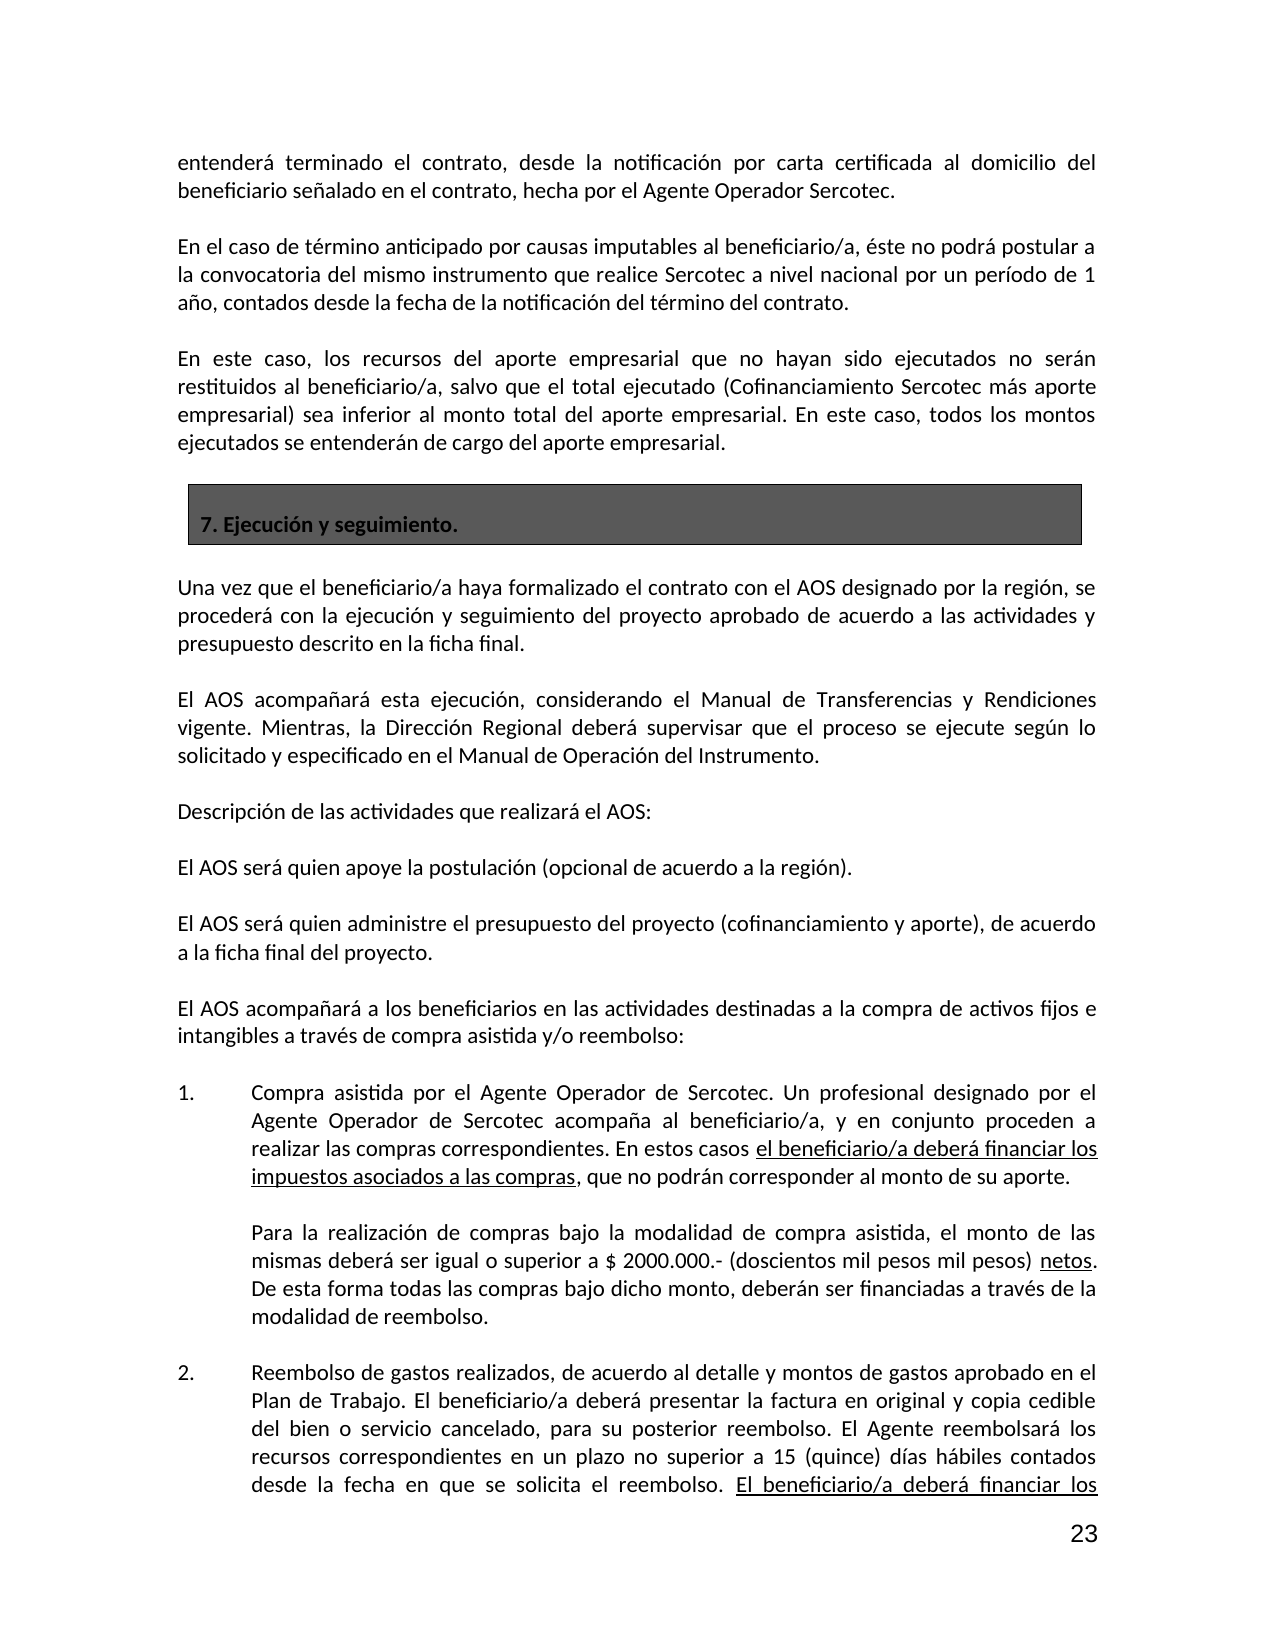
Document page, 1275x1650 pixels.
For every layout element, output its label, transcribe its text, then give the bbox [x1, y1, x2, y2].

text El AOS será quien administre el presupuesto del proyecto (cofinanciamiento y aporte), de acuerdo a la ficha final del proyecto. [177, 909, 1098, 966]
text En el caso de término anticipado por causas imputables al beneficiario/a, éste no podrá postular a la convocatoria del mismo instrumento que realice Sercotec a nivel nacional por un período de 1 año, contados desde la fecha de la notificación del término del contrato. [177, 232, 1098, 316]
text El AOS será quien apoye la postulación (opcional de acuerdo a la región). [177, 853, 1098, 882]
text Una vez que el beneficiario/a haya formalizado el contrato con el AOS designado por la región, se procederá con la ejecución y seguimiento del proyecto aprobado de acuerdo a las actividades y presupuesto descrito en la ficha final. [177, 573, 1098, 657]
list Para la realización de compras bajo la modalidad de compra asistida, el monto de las mismas deberá ser igual o superior a $ 2000.000.- (doscientos mil pesos mil pesos) netos. De esta forma todas las compras bajo dicho monto, deberán ser financiadas a través de la modalidad de reembolso. [251, 1218, 1098, 1330]
list Compra asistida por el Agente Operador de Sercotec. Un profesional designado por el Agente Operador de Sercotec acompaña al beneficiario/a, y en conjunto proceden a realizar las compras correspondientes. En estos casos el beneficiario/a deberá financiar los impuestos asociados a las compras, que no podrán corresponder al monto de su aporte. [177, 1078, 1098, 1190]
text Descripción de las actividades que realizará el AOS: [177, 797, 1098, 826]
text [177, 148, 1098, 204]
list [177, 1358, 1098, 1498]
text El AOS acompañará a los beneficiarios en las actividades destinadas a la compra de activos fijos e intangibles a través de compra asistida y/o reembolso: [177, 994, 1098, 1050]
text El AOS acompañará esta ejecución, considerando el Manual de Transferencias y Rendiciones vigente. Mientras, la Dirección Regional deberá supervisar que el proceso se ejecute según lo solicitado y especificado en el Manual de Operación del Instrumento. [177, 685, 1098, 769]
text En este caso, los recursos del aporte empresarial que no hayan sido ejecutados no serán restituidos al beneficiario/a, salvo que el total ejecutado (Cofinanciamiento Sercotec más aporte empresarial) sea inferior al monto total del aporte empresarial. En este caso, todos los montos ejecutados se entenderán de cargo del aporte empresarial. [177, 344, 1098, 456]
table_header 7. Ejecución y seguimiento. [189, 485, 1081, 544]
